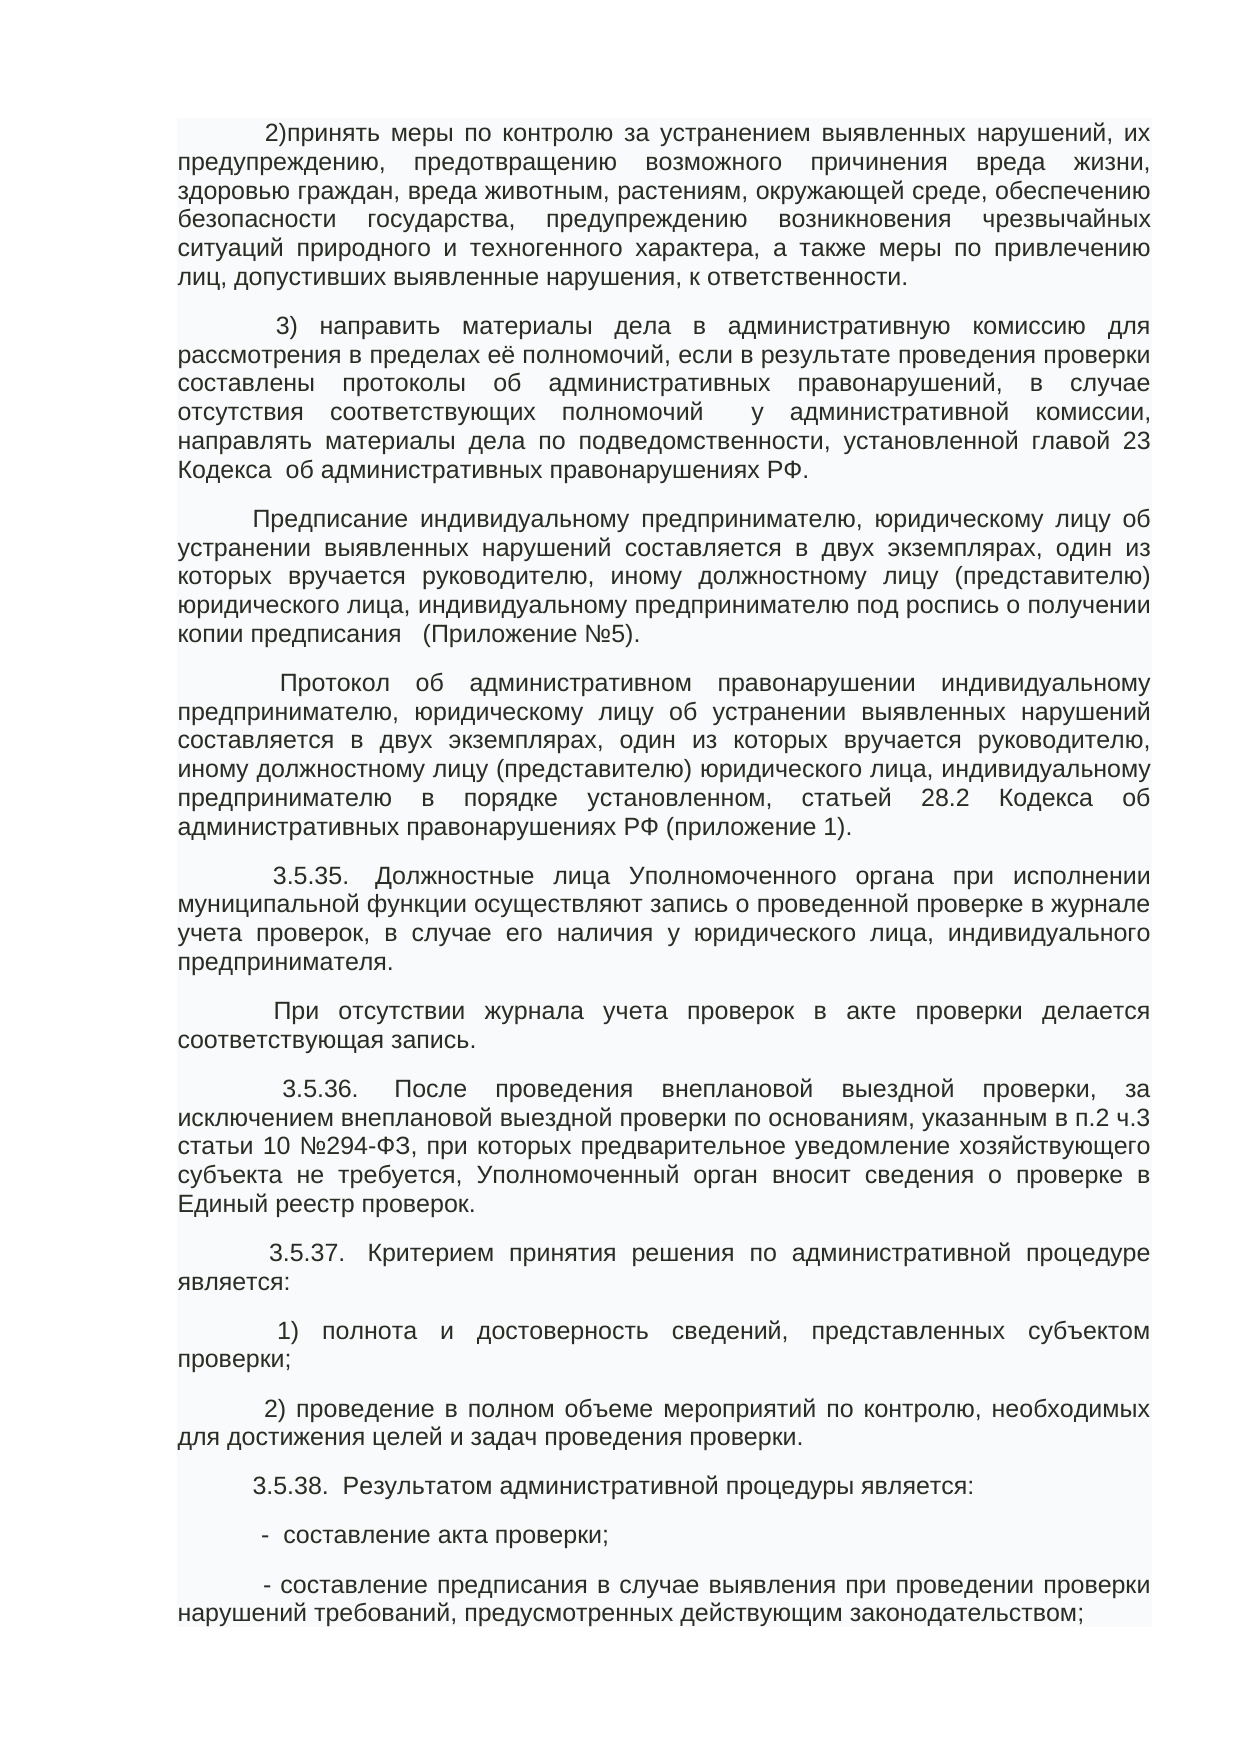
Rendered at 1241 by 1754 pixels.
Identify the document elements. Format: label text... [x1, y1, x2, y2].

text 1) полнота и достоверность сведений, представленных субъектом проверки; [177, 1316, 1152, 1373]
text 3.5.36. После проведения внеплановой выездной проверки, за исключением внеплановой выездной проверки по основаниям, указанным в п.2 ч.3 статьи 10 №294-ФЗ, при которых предварительное уведомление хозяйствующего субъекта не требуется, Уполномоченный орган вносит сведения о проверке в Единый реестр проверок. [177, 1074, 1152, 1218]
text Протокол об административном правонарушении индивидуальному предпринимателю, юридическому лицу об устранении выявленных нарушений составляется в двух экземплярах, один из которых вручается руководителю, иному должностному лицу (представителю) юридического лица, индивидуальному предпринимателю в порядке установленном, статьей 28.2 Кодекса об административных правонарушениях РФ (приложение 1). [177, 668, 1152, 840]
text 2)принять меры по контролю за устранением выявленных нарушений, их предупреждению, предотвращению возможного причинения вреда жизни, здоровью граждан, вреда животным, растениям, окружающей среде, обеспечению безопасности государства, предупреждению возникновения чрезвычайных ситуаций природного и техногенного характера, а также меры по привлечению лиц, допустивших выявленные нарушения, к ответственности. [177, 118, 1152, 291]
text - составление акта проверки; [177, 1521, 1152, 1549]
text 2) проведение в полном объеме мероприятий по контролю, необходимых для достижения целей и задач проведения проверки. [177, 1393, 1152, 1451]
text 3.5.37. Критерием принятия решения по административной процедуре является: [177, 1238, 1152, 1295]
text При отсутствии журнала учета проверок в акте проверки делается соответствующая запись. [177, 996, 1152, 1053]
text Предписание индивидуальному предпринимателю, юридическому лицу об устранении выявленных нарушений составляется в двух экземплярах, один из которых вручается руководителю, иному должностному лицу (представителю) юридического лица, индивидуальному предпринимателю под роспись о получении копии предписания (Приложение №5). [177, 504, 1152, 648]
text 3.5.35. Должностные лица Уполномоченного органа при исполнении муниципальной функции осуществляют запись о проведенной проверке в журнале учета проверок, в случае его наличия у юридического лица, индивидуального предпринимателя. [177, 861, 1152, 976]
text 3.5.38. Результатом административной процедуры является: [177, 1471, 1152, 1500]
text - составление предписания в случае выявления при проведении проверки нарушений требований, предусмотренных действующим законодательством; [177, 1569, 1152, 1627]
text 3) направить материалы дела в административную комиссию для рассмотрения в пределах её полномочий, если в результате проведения проверки составлены протоколы об административных правонарушений, в случае отсутствия соответствующих полномочий у административной комиссии, направлять материалы дела по подведомственности, установленной главой 23 Кодекса об административных правонарушениях РФ. [177, 311, 1152, 483]
